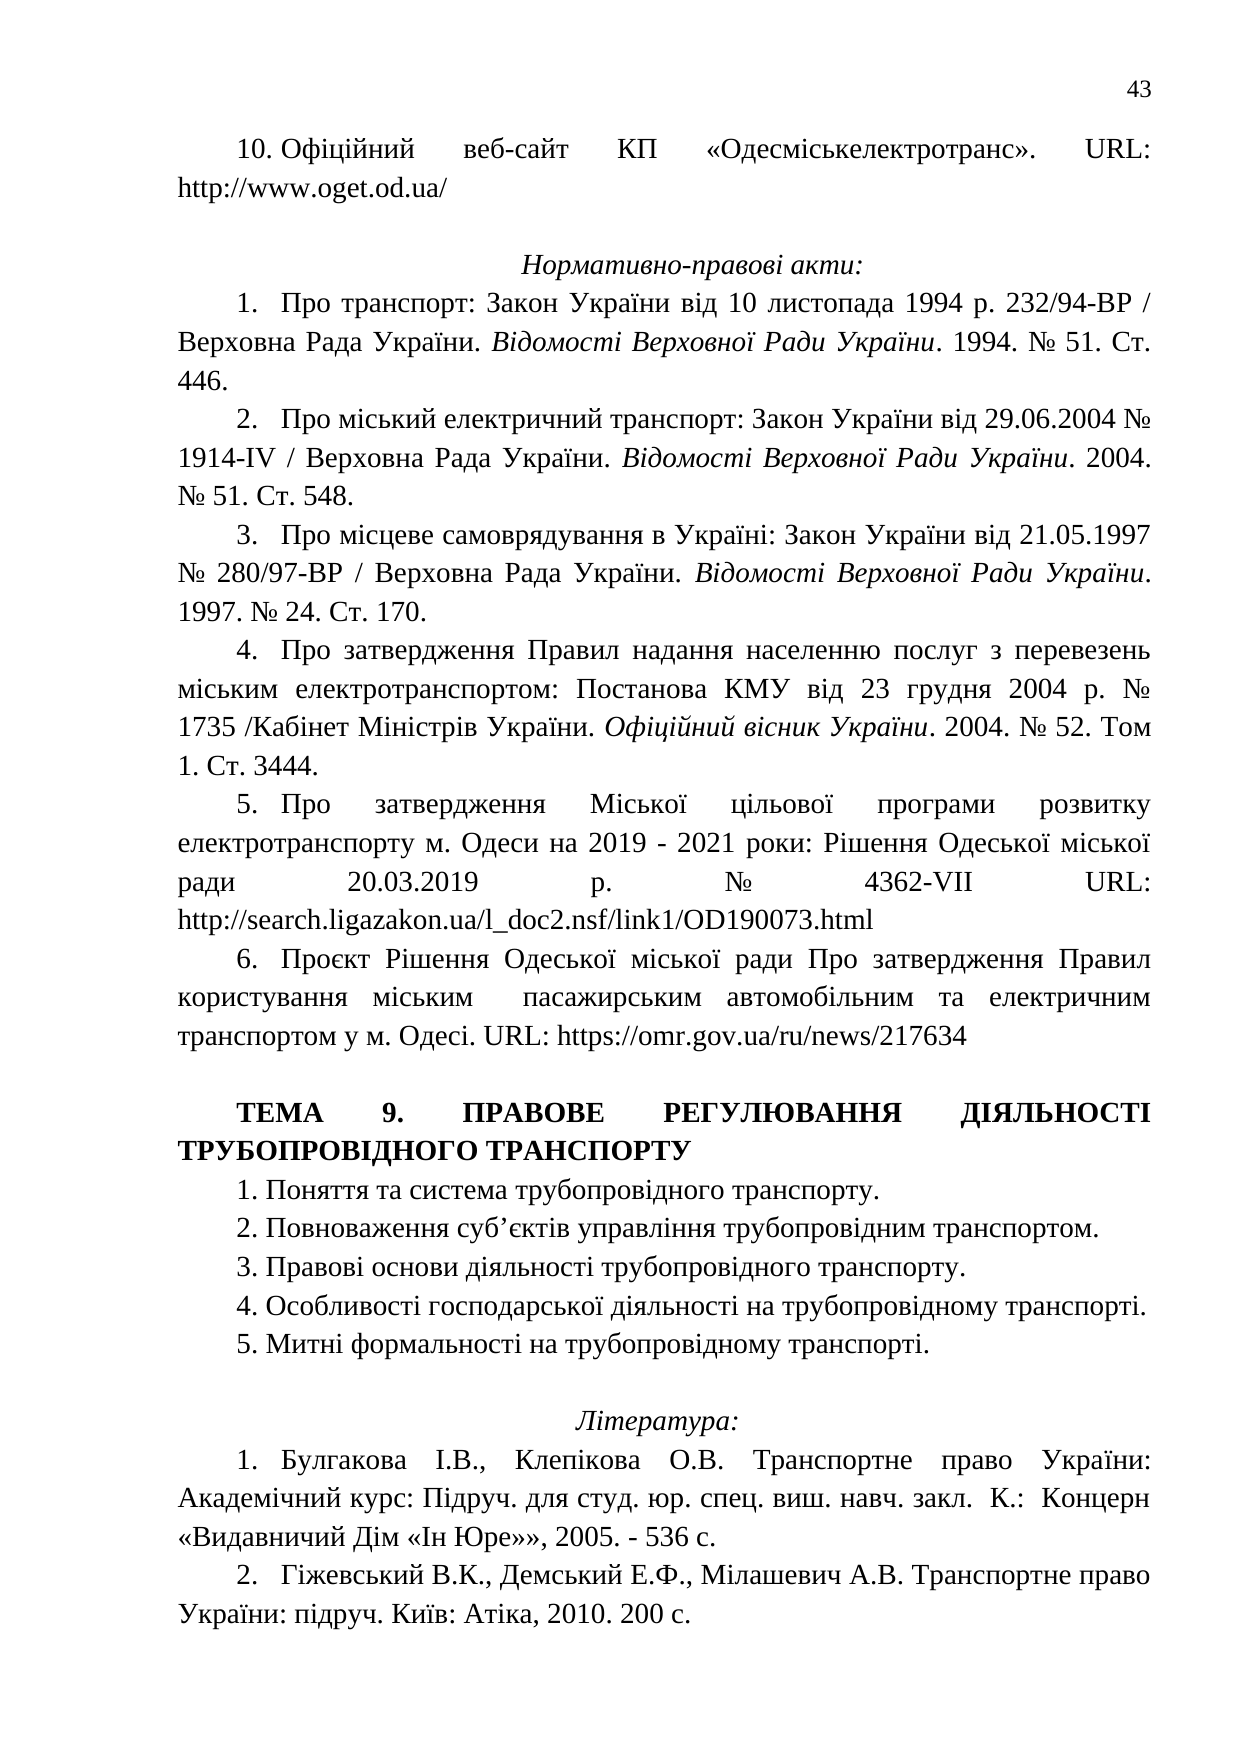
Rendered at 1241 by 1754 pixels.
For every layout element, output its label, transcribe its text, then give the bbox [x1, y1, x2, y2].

list Булгакова І.B., Клепікова O.B. Транспортне право України: Академічний курс: Підруч. для студ. юр. спец. виш. навч. закл. К.: Концерн «Видавничий Дім «Ін Юре»», 2005. - 536 с. [177, 1442, 1152, 1552]
list Про транспорт: Закон України від 10 листопада 1994 р. 232/94-ВР / Верховна Рада України. Відомості Верховної Ради України. 1994. № 51. Ст. 446. [177, 286, 1152, 396]
list Про затвердження Правил надання населенню послуг з перевезень міським електротранспортом: Постанова КМУ від 23 грудня 2004 р. № 1735 /Кабінет Міністрів України. Офіційний вісник України. 2004. № 52. Том 1. Ст. 3444. [177, 632, 1152, 782]
text Література: [177, 1403, 1152, 1437]
text 4. Особливості господарської діяльності на трубопровідному транспорті. [177, 1288, 1152, 1321]
text 1. Поняття та система трубопровідного транспорту. [177, 1172, 1152, 1206]
list Гіжевський В.К., Демський Е.Ф., Мілашевич А.В. Транспортне право України: підруч. Київ: Атіка, 2010. 200 с. [177, 1557, 1152, 1629]
list Про місцеве самоврядування в Україні: Закон України від 21.05.1997 № 280/97-ВР / Верховна Рада України. Відомості Верховної Ради України. 1997. № 24. Ст. 170. [177, 517, 1152, 627]
text Нормативно-правові акти: [177, 247, 1152, 281]
text 2. Повноваження суб’єктів управління трубопровідним транспортом. [177, 1211, 1152, 1244]
list Проєкт Рішення Одеської міської ради Про затвердження Правил користування міським пасажирським автомобільним та електричним транспортом у м. Одесі. URL: https://omr.gov.ua/ru/news/217634 [177, 941, 1152, 1051]
text ТЕМА 9. ПРАВОВЕ РЕГУЛЮВАННЯ ДІЯЛЬНОСТІ ТРУБОПРОВІДНОГО ТРАНСПОРТУ [177, 1095, 1152, 1167]
text 3. Правові основи діяльності трубопровідного транспорту. [177, 1249, 1152, 1283]
list Офіційний веб-сайт КП «Одесміськелектротранс». URL: http://www.oget.od.ua/ [177, 131, 1152, 203]
list Про міський електричний транспорт: Закон України від 29.06.2004 № 1914-IV / Верховна Рада України. Відомості Верховної Ради України. 2004. № 51. Ст. 548. [177, 401, 1152, 512]
list Про затвердження Міської цільової програми розвитку електротранспорту м. Одеси на 2019 - 2021 роки: Рішення Одеської міської ради 20.03.2019 р. № 4362-VII URL: http://search.ligazakon.ua/l_doc2.nsf/link1/OD190073.html [177, 787, 1152, 936]
text 5. Митні формальності на трубопровідному транспорті. [177, 1326, 1152, 1360]
